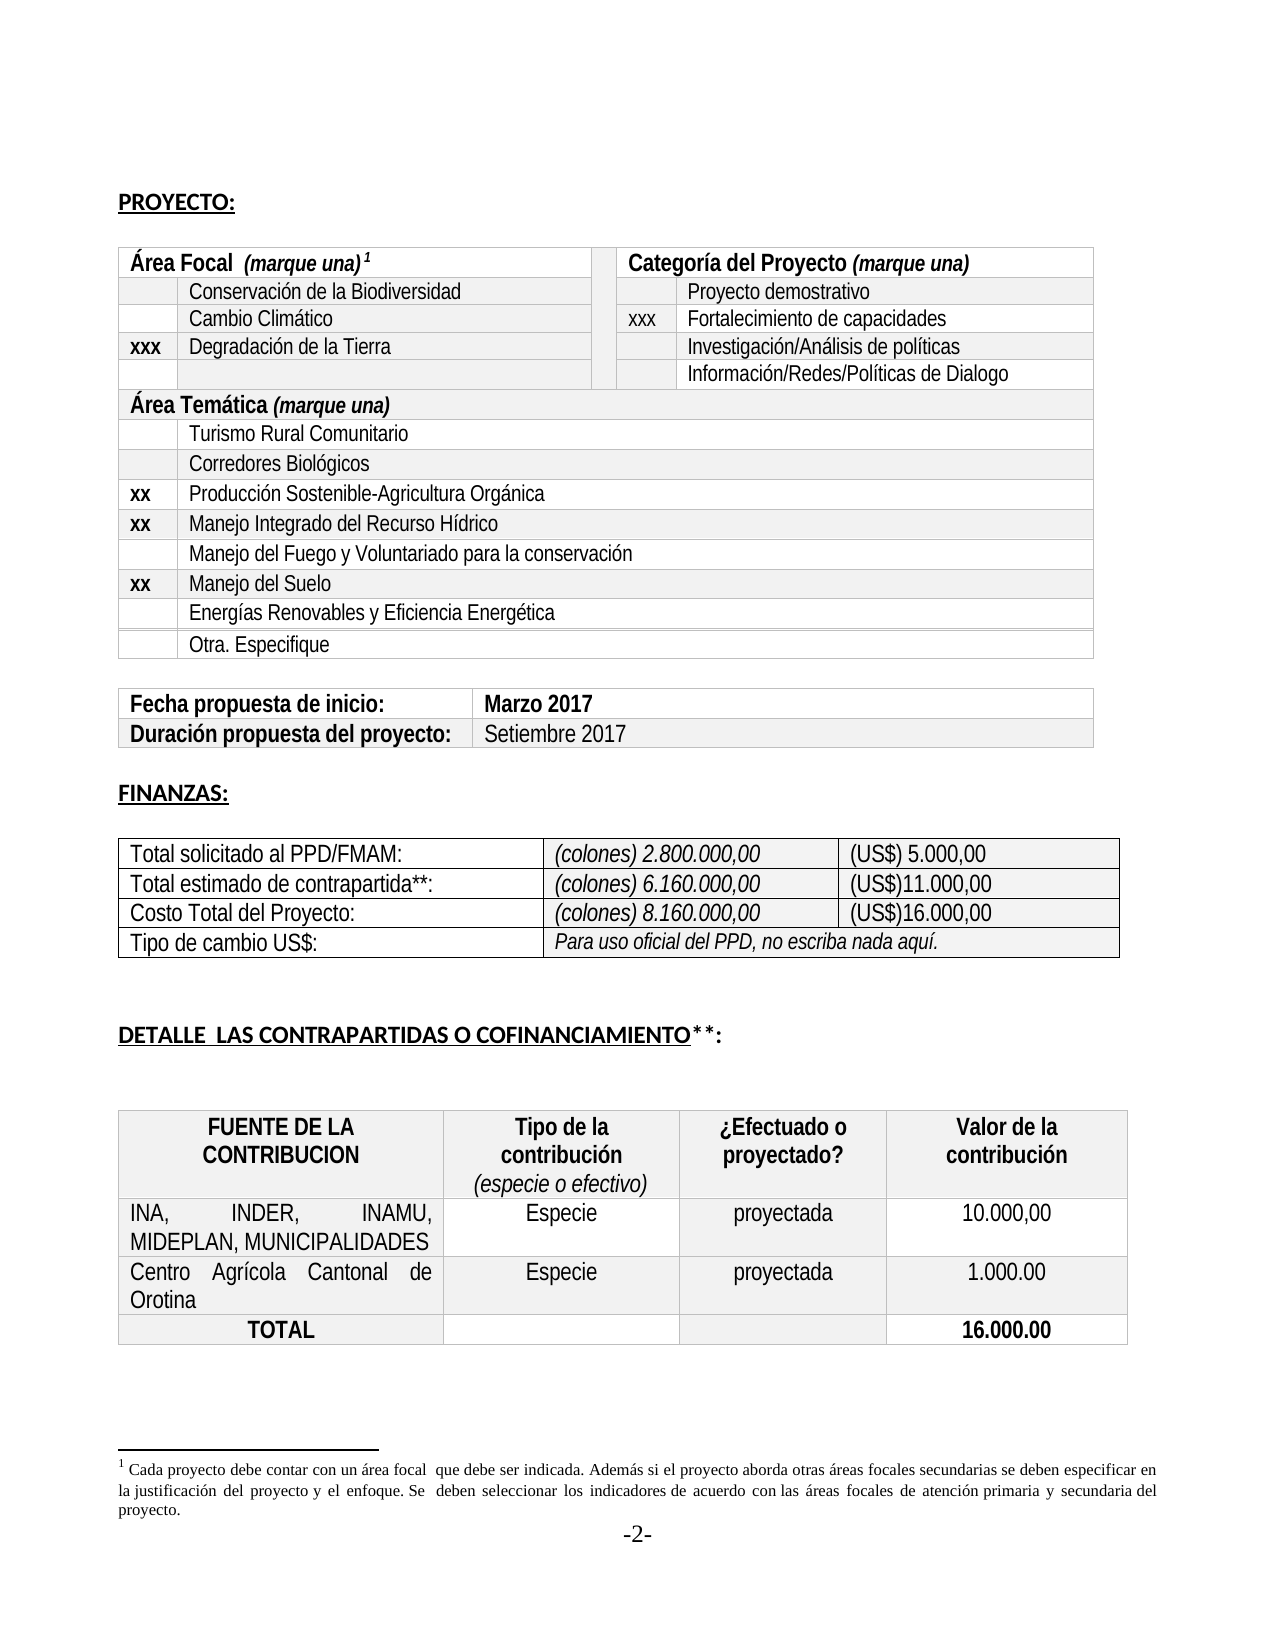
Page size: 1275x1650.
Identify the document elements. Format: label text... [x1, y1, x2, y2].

table_header [592, 248, 616, 389]
table_cell (colones) 6.160.000,00e corresponda)ESdel FMAMA______________________ [544, 869, 838, 897]
table_cell Setiembre 2017 [473, 719, 1093, 747]
table_header Valor de la contribución [887, 1111, 1127, 1197]
table_cell [119, 278, 177, 304]
table_cell (US$)16.000,00 [839, 899, 1119, 927]
table_cell xx [119, 510, 177, 538]
table_cell Para uso oficial del PPD, no escriba nada aquí. [544, 928, 1119, 957]
table_cell [119, 360, 177, 389]
table_cell xx [119, 480, 177, 509]
table_cell Degradación de la Tierra [178, 333, 591, 359]
table_cell proyectada [680, 1257, 886, 1314]
table_cell Información/Redes/Políticas de Dialogo [677, 360, 1093, 389]
table_header Tipo de la contribución (especie o efectivo) [444, 1111, 679, 1197]
table_cell [119, 305, 177, 332]
table_cell [119, 599, 177, 628]
table_cell Cambio Climático [178, 305, 591, 332]
table_cell [119, 420, 177, 449]
table_cell [444, 1315, 679, 1344]
table_cell xxx [119, 333, 177, 359]
table_cell [617, 333, 676, 359]
table_header Fecha propuesta de inicio: [119, 689, 472, 718]
table_cell Corredores Biológicos [178, 450, 1093, 479]
table_header Área Focal (marque una) [119, 248, 591, 277]
table_cell xx [119, 570, 177, 598]
table_cell proyectada [680, 1199, 886, 1256]
text DETALLE LAS CONTRAPARTIDAS O COFINANCIAMIENTO**: [118, 1019, 1157, 1049]
table_cell Investigación/Análisis de políticas [677, 333, 1093, 359]
table_cell Especie [444, 1199, 679, 1256]
table_cell Área Temática (marque una) [119, 390, 1093, 419]
table_cell Conservación de la Biodiversidad [178, 278, 591, 304]
table_cell Tipo de cambio US$: [119, 928, 543, 957]
table_cell Manejo Integrado del Recurso Hídrico [178, 510, 1093, 538]
table_header (US$) 5.000,00 [839, 839, 1119, 868]
table_cell Manejo del Fuego y Voluntariado para la conservación [178, 540, 1093, 568]
table_cell Proyecto demostrativo [677, 278, 1093, 304]
text FINANZAS: [118, 777, 1157, 807]
table_cell Producción Sostenible-Agricultura Orgánica [178, 480, 1093, 509]
table_header Total solicitado al PPD/FMAM: [119, 839, 543, 868]
table_header FUENTE DE LA CONTRIBUCION [119, 1111, 443, 1197]
table_cell [119, 450, 177, 479]
table_cell Manejo del Suelo [178, 570, 1093, 598]
table_cell xxx [617, 305, 676, 332]
table_cell [119, 540, 177, 568]
table_cell [680, 1315, 886, 1344]
table_cell Duración propuesta del proyecto: [119, 719, 472, 747]
table_cell Total estimado de contrapartida**: [119, 869, 543, 897]
table_cell Energías Renovables y Eficiencia Energética [178, 599, 1093, 628]
table_cell 10.000,00 [887, 1199, 1127, 1256]
table_cell Especie [444, 1257, 679, 1314]
table_cell TOTAL [119, 1315, 443, 1344]
table_cell INA, INDER, INAMU, MIDEPLAN, MUNICIPALIDADES [119, 1199, 443, 1256]
table_header (colones) 2.800.000,00e corresponda)ESdel FMAMA______________________ [544, 839, 838, 868]
table_cell [617, 360, 676, 389]
table_cell Turismo Rural Comunitario [178, 420, 1093, 449]
table_cell Otra. Especifique [178, 631, 1093, 658]
table_cell [119, 631, 177, 658]
table_cell [178, 360, 591, 389]
table_cell 16.000.00 [887, 1315, 1127, 1344]
table_cell Fortalecimiento de capacidades [677, 305, 1093, 332]
table_header Marzo 2017 [473, 689, 1093, 718]
table_cell [617, 278, 676, 304]
table_header Categoría del Proyecto (marque una) [617, 248, 1093, 277]
table_cell (US$)11.000,00 [839, 869, 1119, 897]
table_cell Centro Agrícola Cantonal de Orotina [119, 1257, 443, 1314]
table_cell Costo Total del Proyecto: [119, 899, 543, 927]
table_header ¿Efectuado o proyectado? [680, 1111, 886, 1197]
table_cell (colones) 8.160.000,00e corresponda)ESdel FMAMA______________________ [544, 899, 838, 927]
table_cell 1.000.00 [887, 1257, 1127, 1314]
text PROYECTO: [118, 186, 1157, 217]
